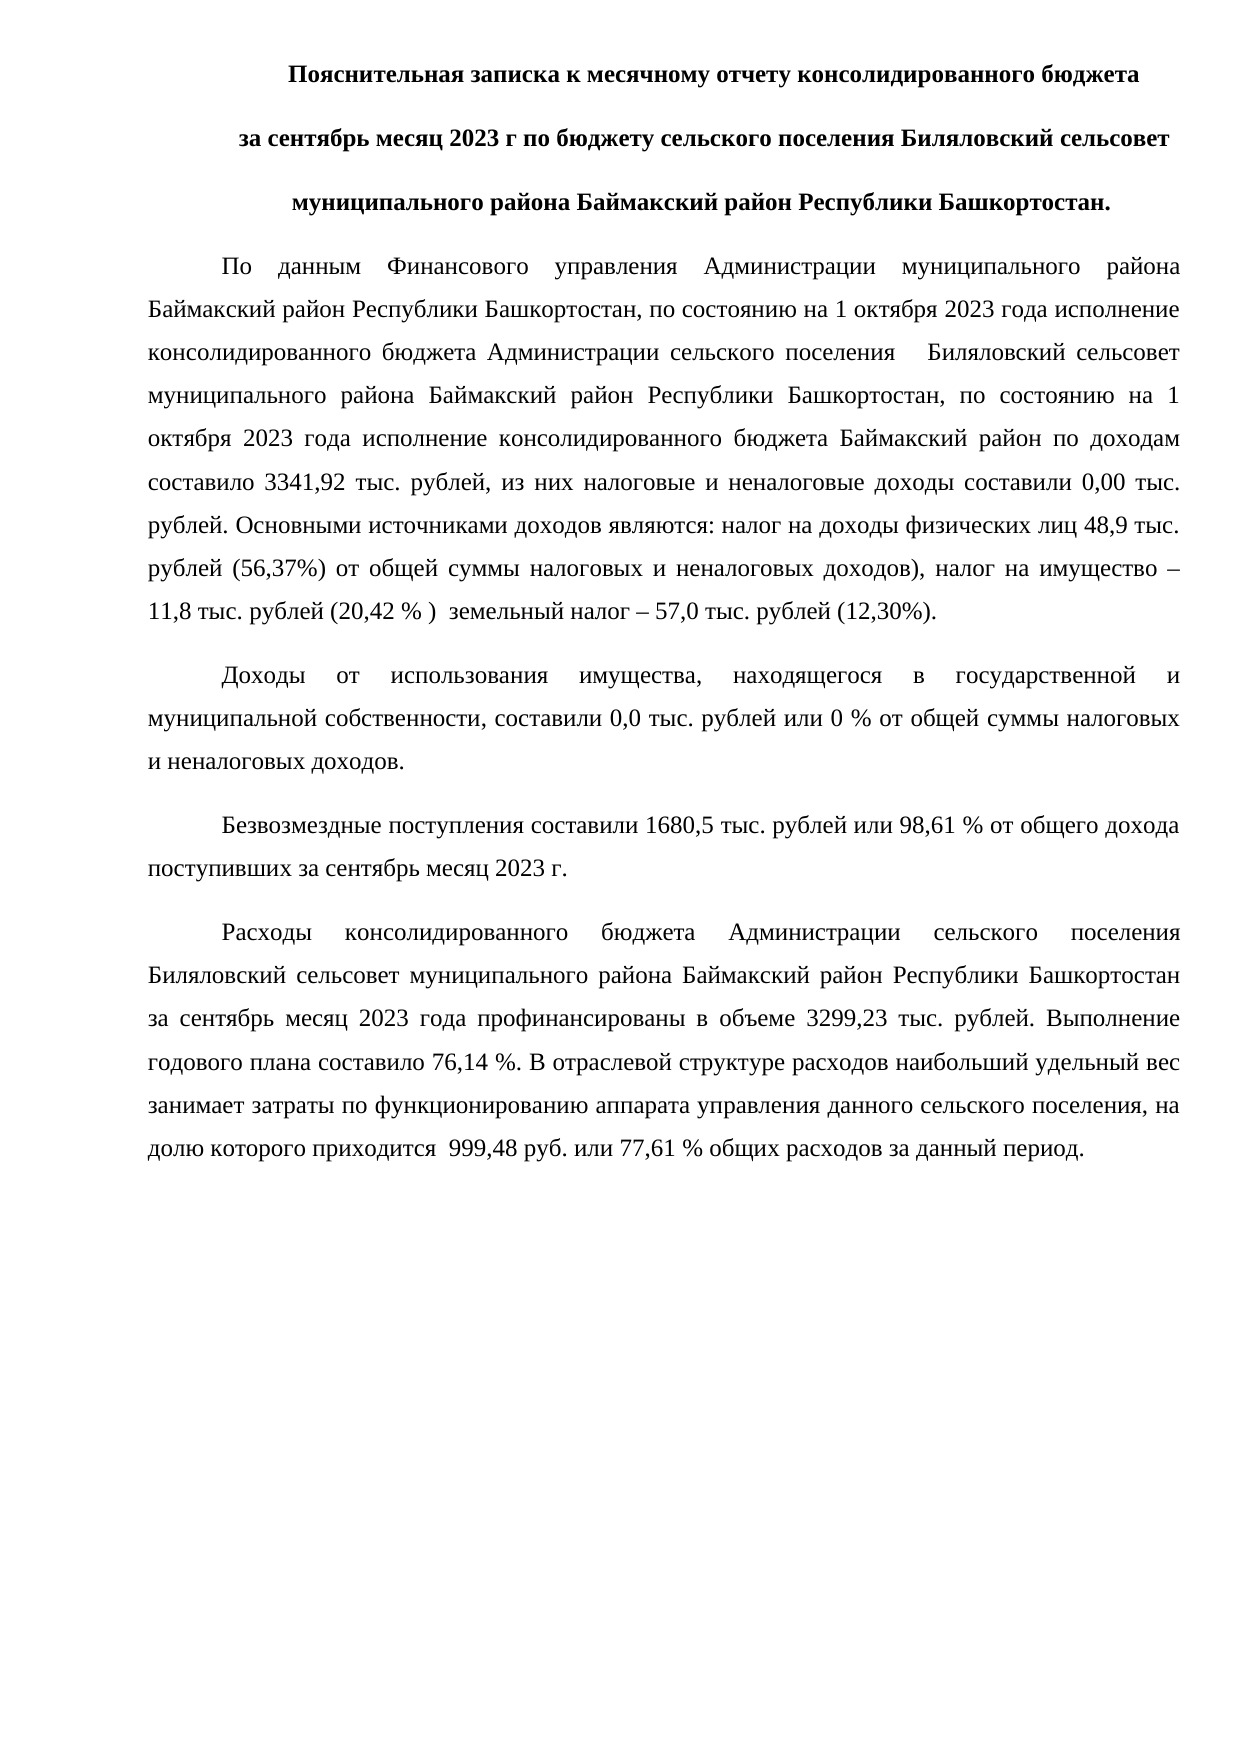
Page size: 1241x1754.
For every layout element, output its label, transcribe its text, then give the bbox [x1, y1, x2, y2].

text Пояснительная записка к месячному отчету консолидированного бюджета [148, 59, 1181, 88]
text Доходы от использования имущества, находящегося в государственной и муниципальной собственности, составили 0,0 тыс. рублей или 0 % от общей суммы налоговых и неналоговых доходов. [148, 660, 1181, 775]
text за сентябрь месяц 2023 г по бюджету сельского поселения Биляловский сельсовет [148, 123, 1181, 152]
text муниципального района Баймакский район Республики Башкортостан. [148, 187, 1181, 216]
text По данным Финансового управления Администрации муниципального района Баймакский район Республики Башкортостан, по состоянию на 1 октября 2023 года исполнение консолидированного бюджета Администрации сельского поселения Биляловский сельсовет муниципального района Баймакский район Республики Башкортостан, по состоянию на 1 октября 2023 года исполнение консолидированного бюджета Баймакский район по доходам составило 3341,92 тыс. рублей, из них налоговые и неналоговые доходы составили 0,00 тыс. рублей. Основными источниками доходов являются: налог на доходы физических лиц 48,9 тыс. рублей (56,37%) от общей суммы налоговых и неналоговых доходов), налог на имущество – 11,8 тыс. рублей (20,42 % ) земельный налог – 57,0 тыс. рублей (12,30%). [148, 251, 1181, 625]
text Безвозмездные поступления составили 1680,5 тыс. рублей или 98,61 % от общего дохода поступивших за сентябрь месяц 2023 г. [148, 810, 1181, 882]
text Расходы консолидированного бюджета Администрации сельского поселения Биляловский сельсовет муниципального района Баймакский район Республики Башкортостан за сентябрь месяц 2023 года профинансированы в объеме 3299,23 тыс. рублей. Выполнение годового плана составило 76,14 %. В отраслевой структуре расходов наибольший удельный вес занимает затраты по функционированию аппарата управления данного сельского поселения, на долю которого приходится 999,48 руб. или 77,61 % общих расходов за данный период. [148, 917, 1181, 1162]
